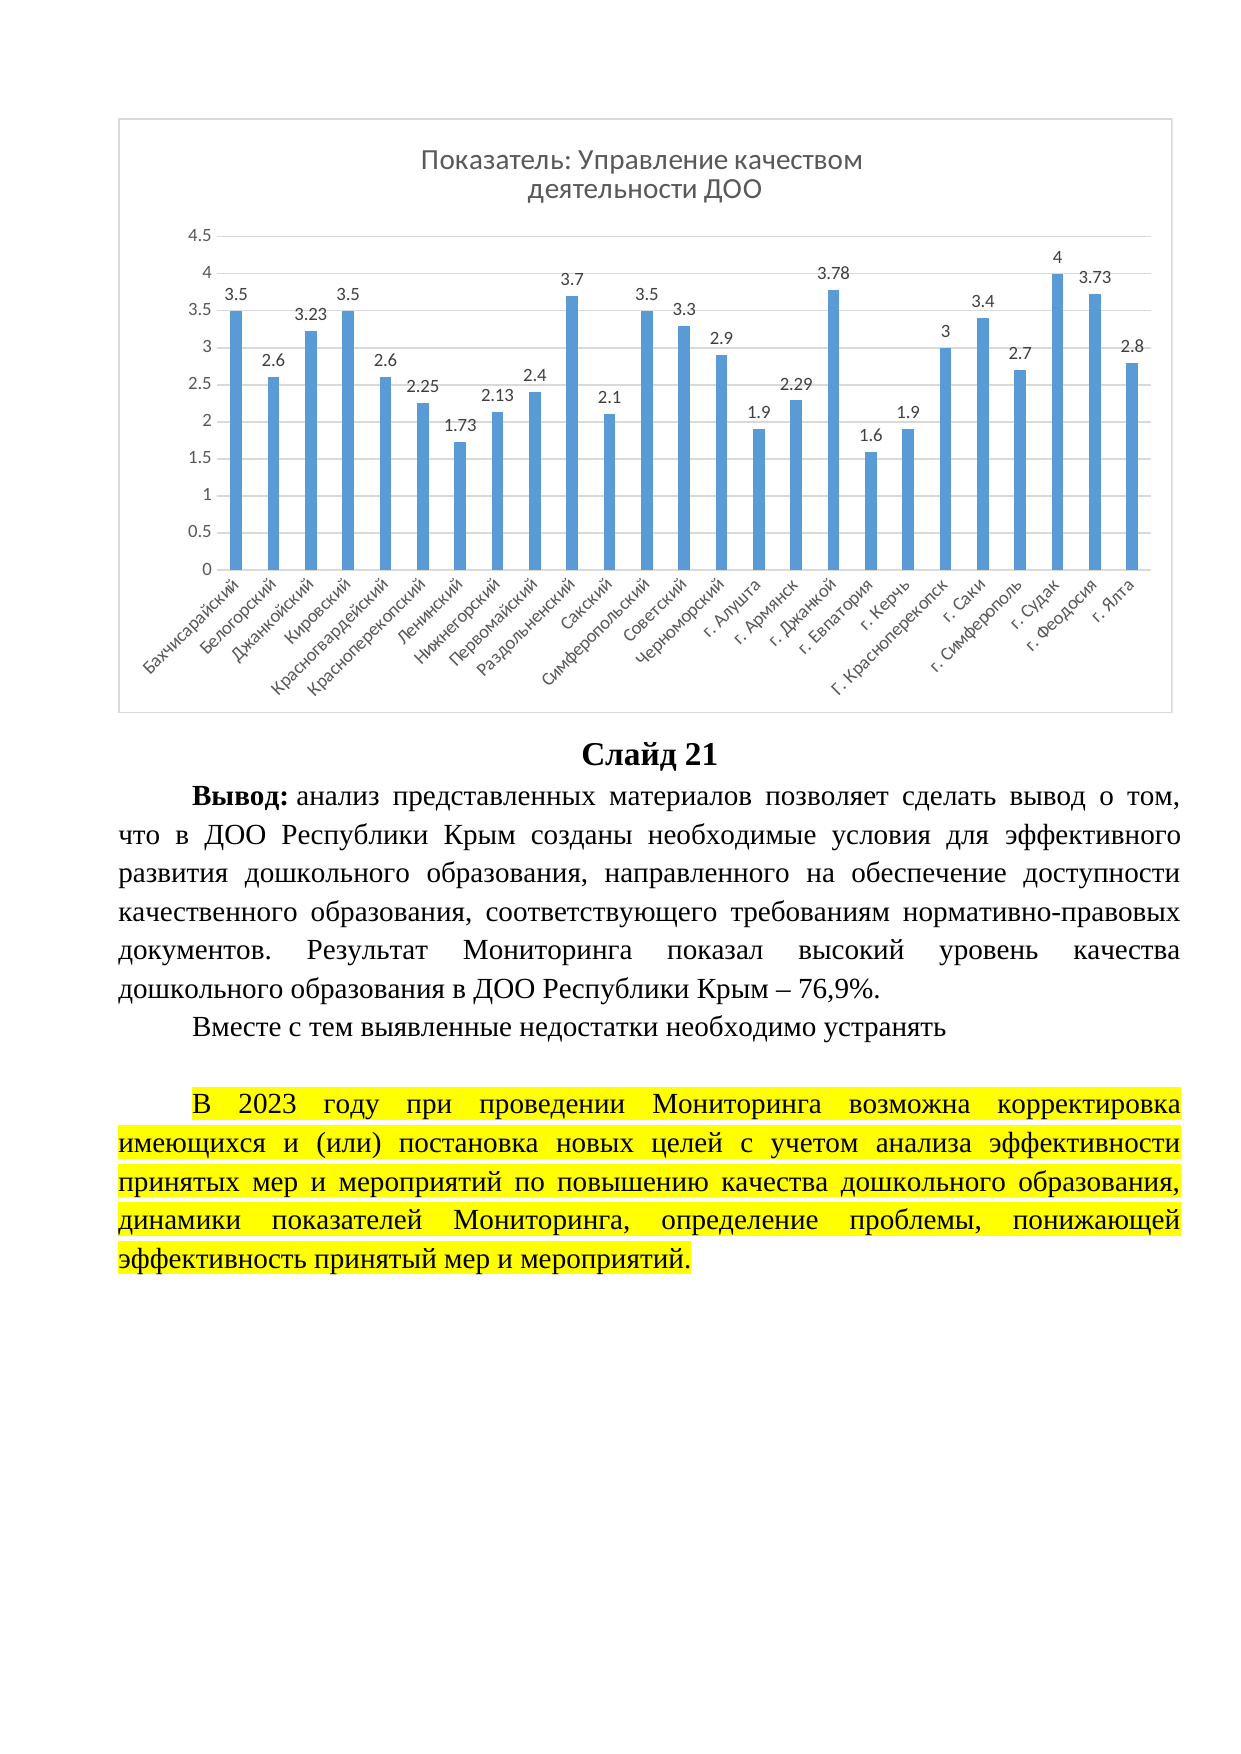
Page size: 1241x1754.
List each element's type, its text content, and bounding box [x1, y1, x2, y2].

text Слайд 21 [118, 734, 1181, 773]
text В 2023 году при проведении Мониторинга возможна корректировка имеющихся и (или) постановка новых целей с учетом анализа эффективности принятых мер и мероприятий по повышению качества дошкольного образования, динамики показателей Мониторинга, определение проблемы, понижающей эффективность принятый мер и мероприятий. [118, 1087, 1181, 1125]
text Вывод: анализ представленных материалов позволяет сделать вывод о том, что в ДОО Республики Крым созданы необходимые условия для эффективного развития дошкольного образования, направленного на обеспечение доступности качественного образования, соответствующего требованиям нормативно-правовых документов. Результат Мониторинга показал высокий уровень качества дошкольного образования в ДОО Республики Крым – 76,9%. [118, 778, 1181, 1004]
text В 2023 году при проведении Мониторинга возможна корректировка имеющихся и (или) постановка новых целей с учетом анализа эффективности принятых мер и мероприятий по повышению качества дошкольного образования, динамики показателей Мониторинга, определение проблемы, понижающей эффективность принятый мер и мероприятий. [118, 1236, 1181, 1274]
text Вместе с тем выявленные недостатки необходимо устранять [118, 1009, 1181, 1043]
